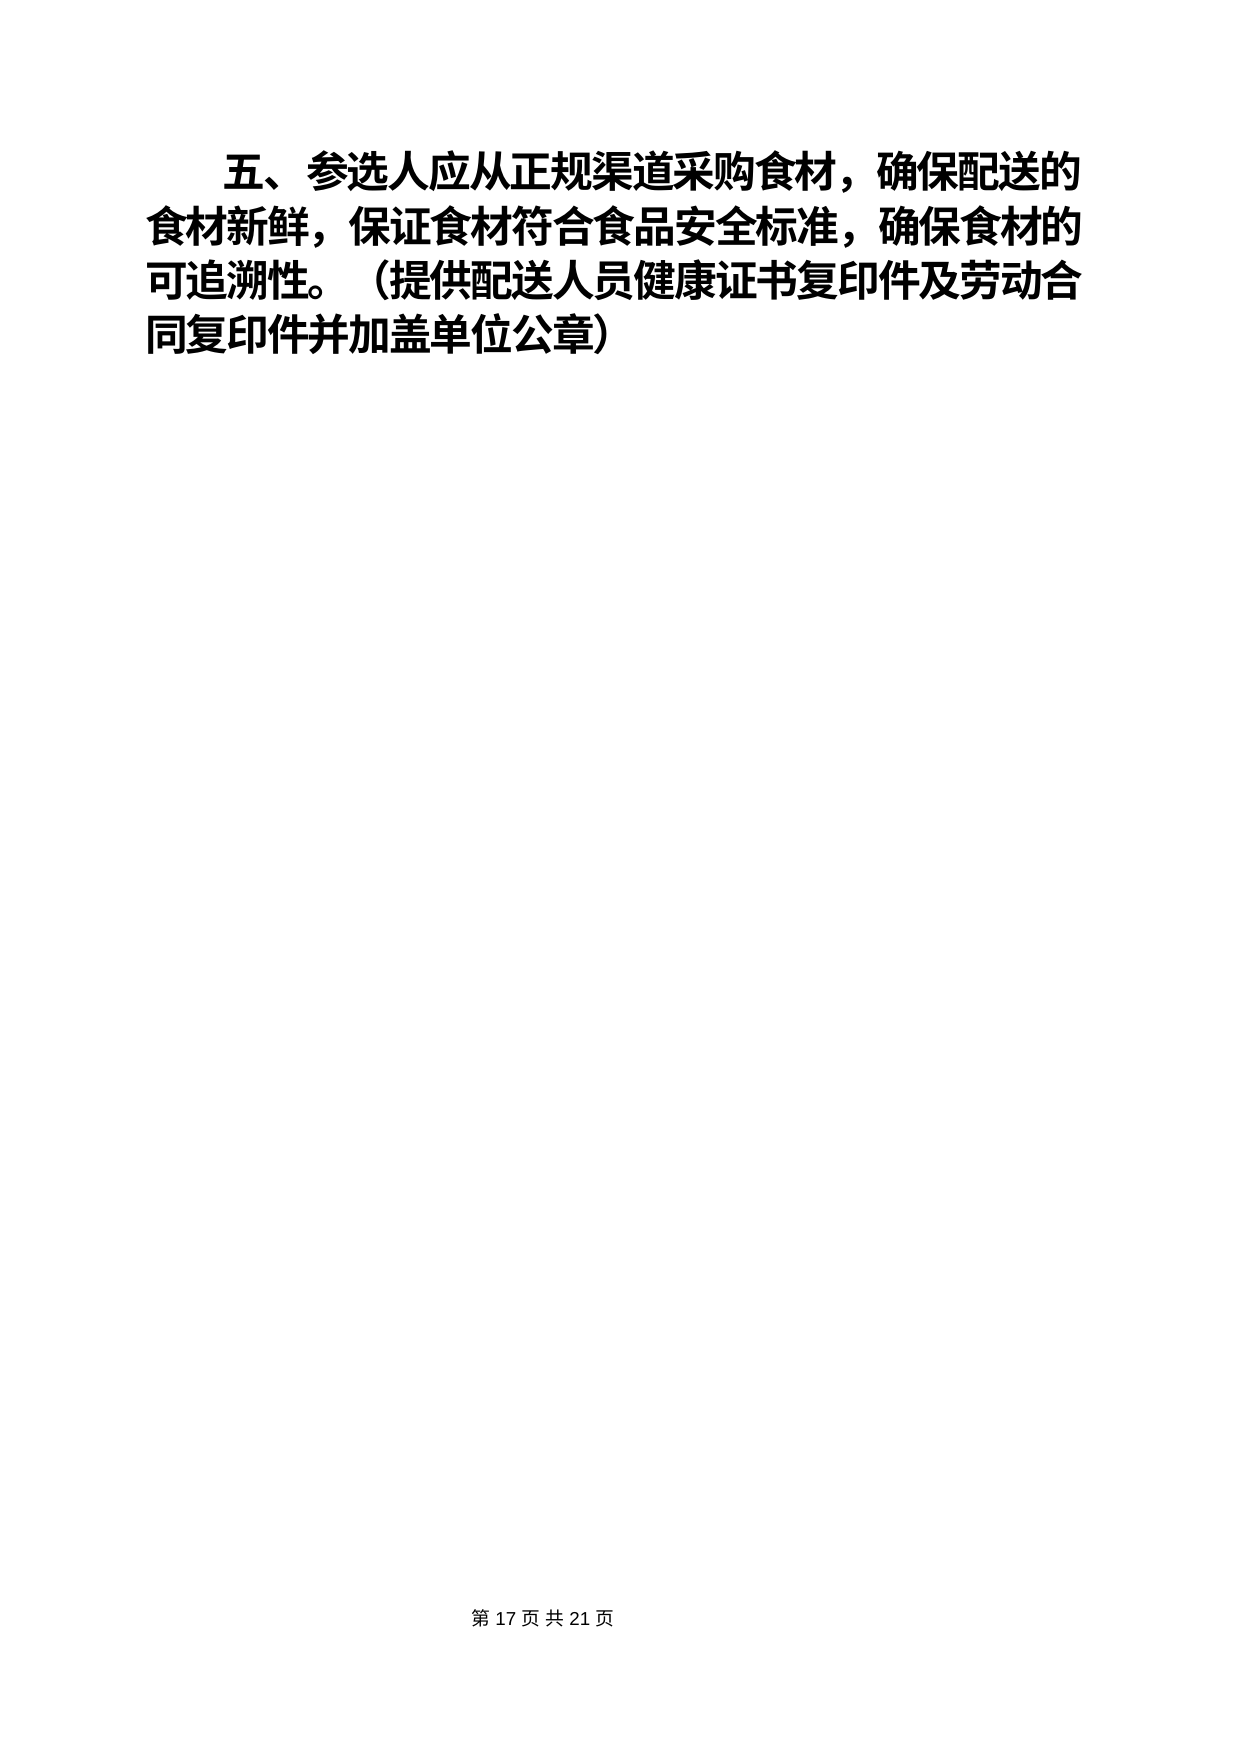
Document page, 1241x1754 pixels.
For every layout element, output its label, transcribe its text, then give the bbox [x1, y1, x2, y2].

text 五、参选人应从正规渠道采购食材，确保配送的食材新鲜，保证食材符合食品安全标准，确保食材的可追溯性。（提供配送人员健康证书复印件及劳动合同复印件并加盖单位公章） [145, 144, 1098, 361]
